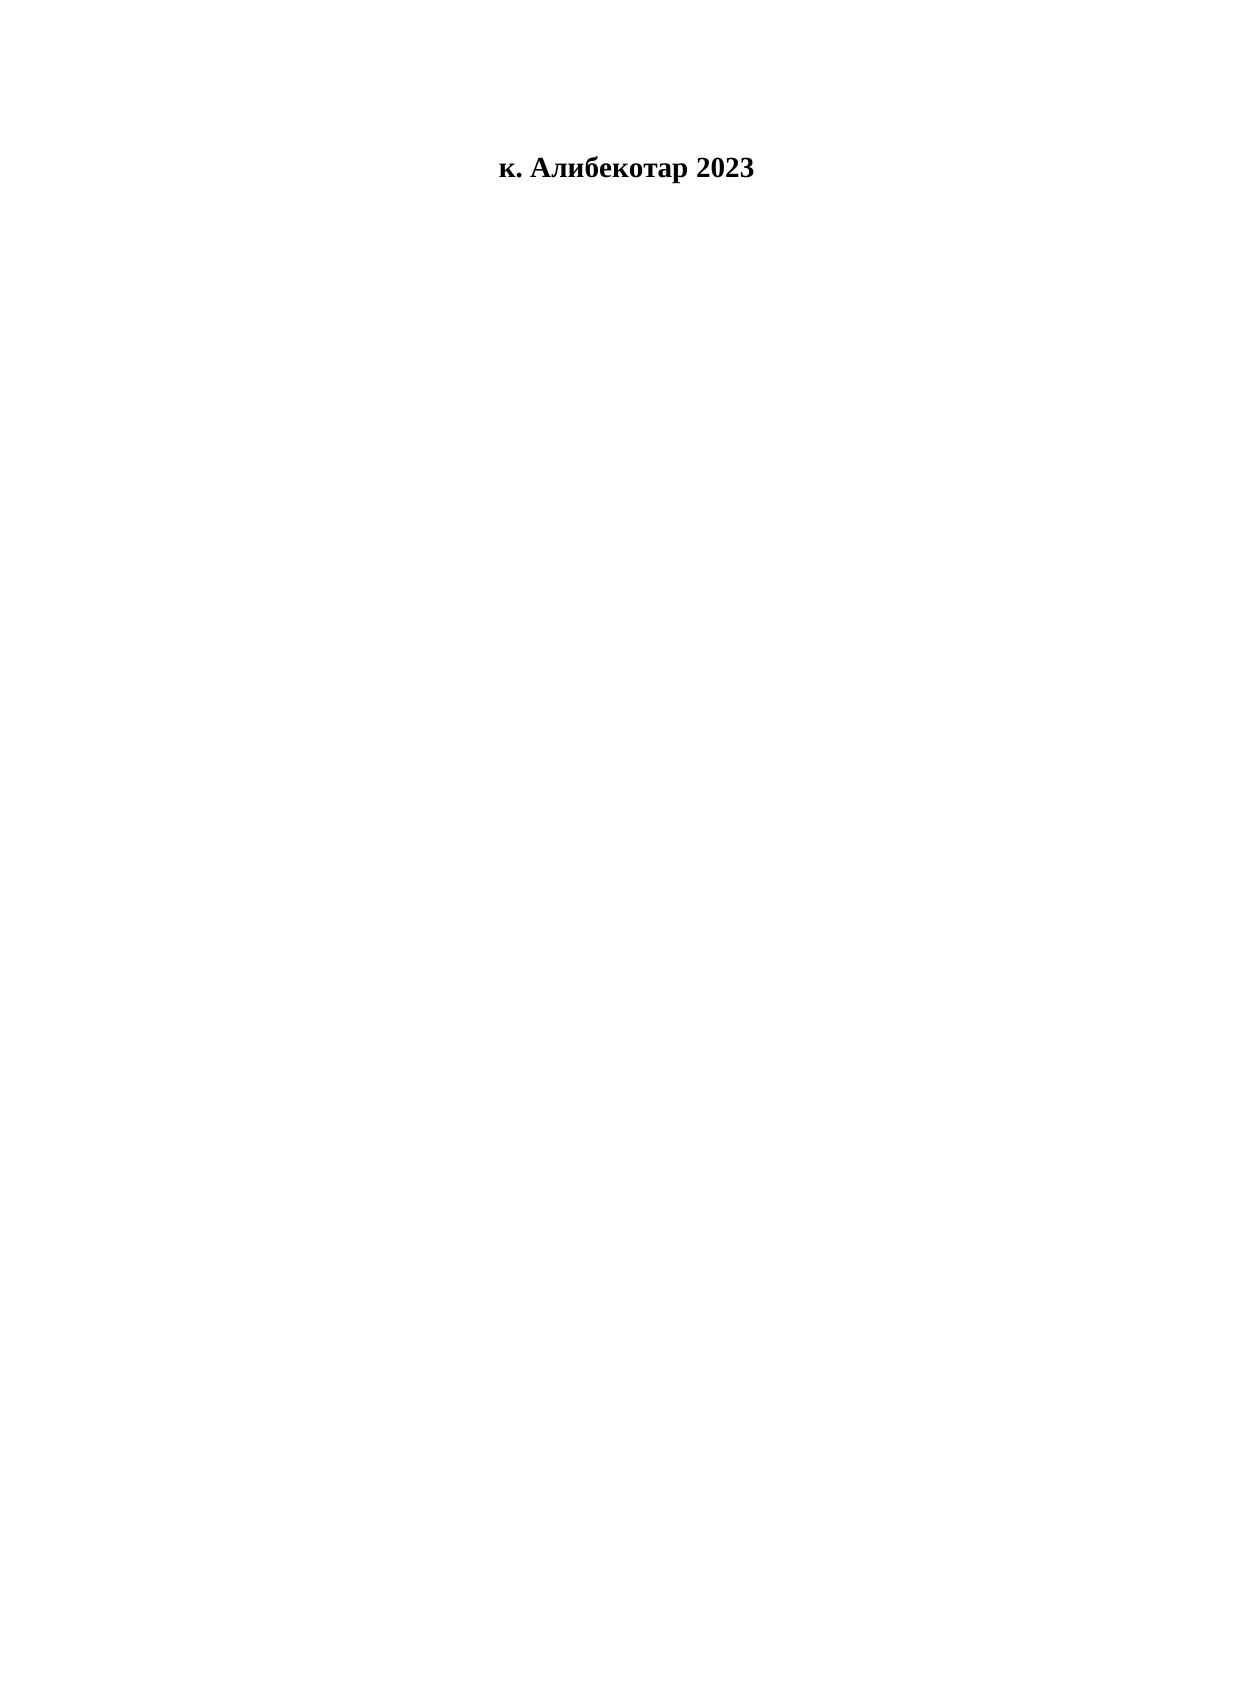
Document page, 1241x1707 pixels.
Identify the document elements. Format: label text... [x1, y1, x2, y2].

text ​к. Алибекотар‌ 2023‌​ [162, 150, 1090, 183]
